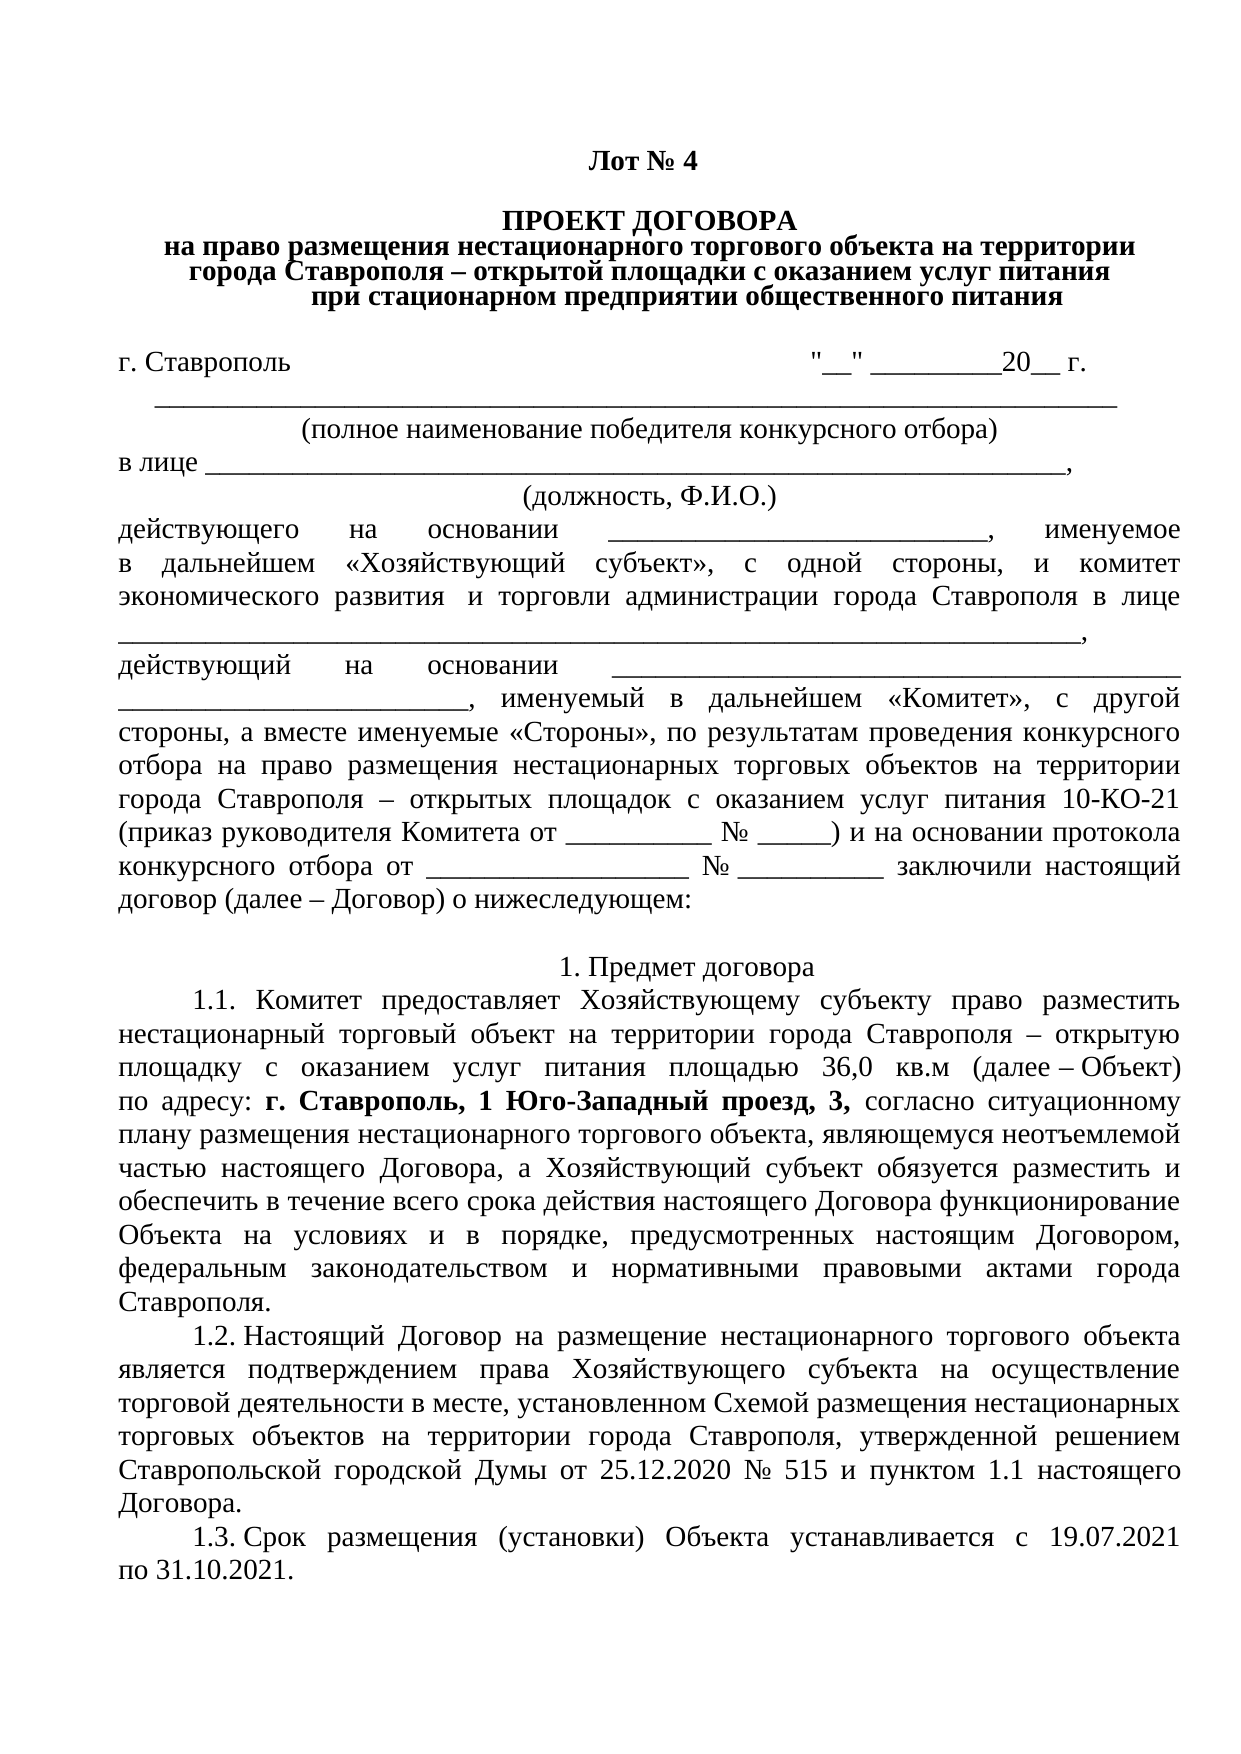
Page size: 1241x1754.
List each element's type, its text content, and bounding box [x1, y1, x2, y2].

text 1.2. Настоящий Договор на размещение нестационарного торгового объекта является подтверждением права Хозяйствующего субъекта на осуществление торговой деятельности в месте, установленном Схемой размещения нестационарных торговых объектов на территории города Ставрополя, утвержденной решением Ставропольской городской Думы от 25.12.2020 № 515 и пунктом 1.1 настоящего Договора. [118, 1318, 1181, 1519]
text действующего на основании __________________________, именуемое в дальнейшем «Хозяйствующий субъект», с одной стороны, и комитет экономического развития и торговли администрации города Ставрополя в лице __________________________________________________________________, [118, 511, 1181, 647]
text 1.1. Комитет предоставляет Хозяйствующему субъекту право разместить нестационарный торговый объект на территории города Ставрополя – открытую площадку с оказанием услуг питания площадью 36,0 кв.м (далее – Объект) по адресу: г. Ставрополь, 1 Юго-Западный проезд, 3, согласно ситуационному плану размещения нестационарного торгового объекта, являющемуся неотъемлемой частью настоящего Договора, а Хозяйствующий субъект обязуется разместить и обеспечить в течение всего срока действия настоящего Договора функционирование Объекта на условиях и в порядке, предусмотренных настоящим Договором, федеральным законодательством и нормативными правовыми актами города Ставрополя. [118, 982, 1181, 1318]
text г. Ставрополь "__" _________20__ г. [118, 344, 1181, 377]
text ПРОЕКТ ДОГОВОРА [118, 210, 1181, 235]
text (полное наименование победителя конкурсного отбора) [118, 411, 1181, 444]
text на право размещения нестационарного торгового объекта на территории города Ставрополя – открытой площадки с оказанием услуг питания [118, 235, 1181, 285]
text действующий на основании _______________________________________ ________________________, именуемый в дальнейшем «Комитет», с другой стороны, а вместе именуемые «Стороны», по результатам проведения конкурсного отбора на право размещения нестационарных торговых объектов на территории города Ставрополя – открытых площадок с оказанием услуг питания 10-КО-21 (приказ руководителя Комитета от __________ № _____) и на основании протокола конкурсного отбора от __________________ № __________ заключили настоящий договор (далее – Договор) о нижеследующем: [118, 647, 1181, 915]
text в лице ___________________________________________________________, [118, 444, 1181, 478]
text __________________________________________________________________ [118, 377, 1181, 411]
text 1. Предмет договора [118, 949, 1181, 982]
text (должность, Ф.И.О.) [118, 478, 1181, 511]
text 1.3. Срок размещения (установки) Объекта устанавливается с 19.07.2021 по 31.10.2021. [118, 1519, 1181, 1586]
text при стационарном предприятии общественного питания [118, 285, 1181, 310]
text Лот № 4 [118, 143, 1168, 177]
